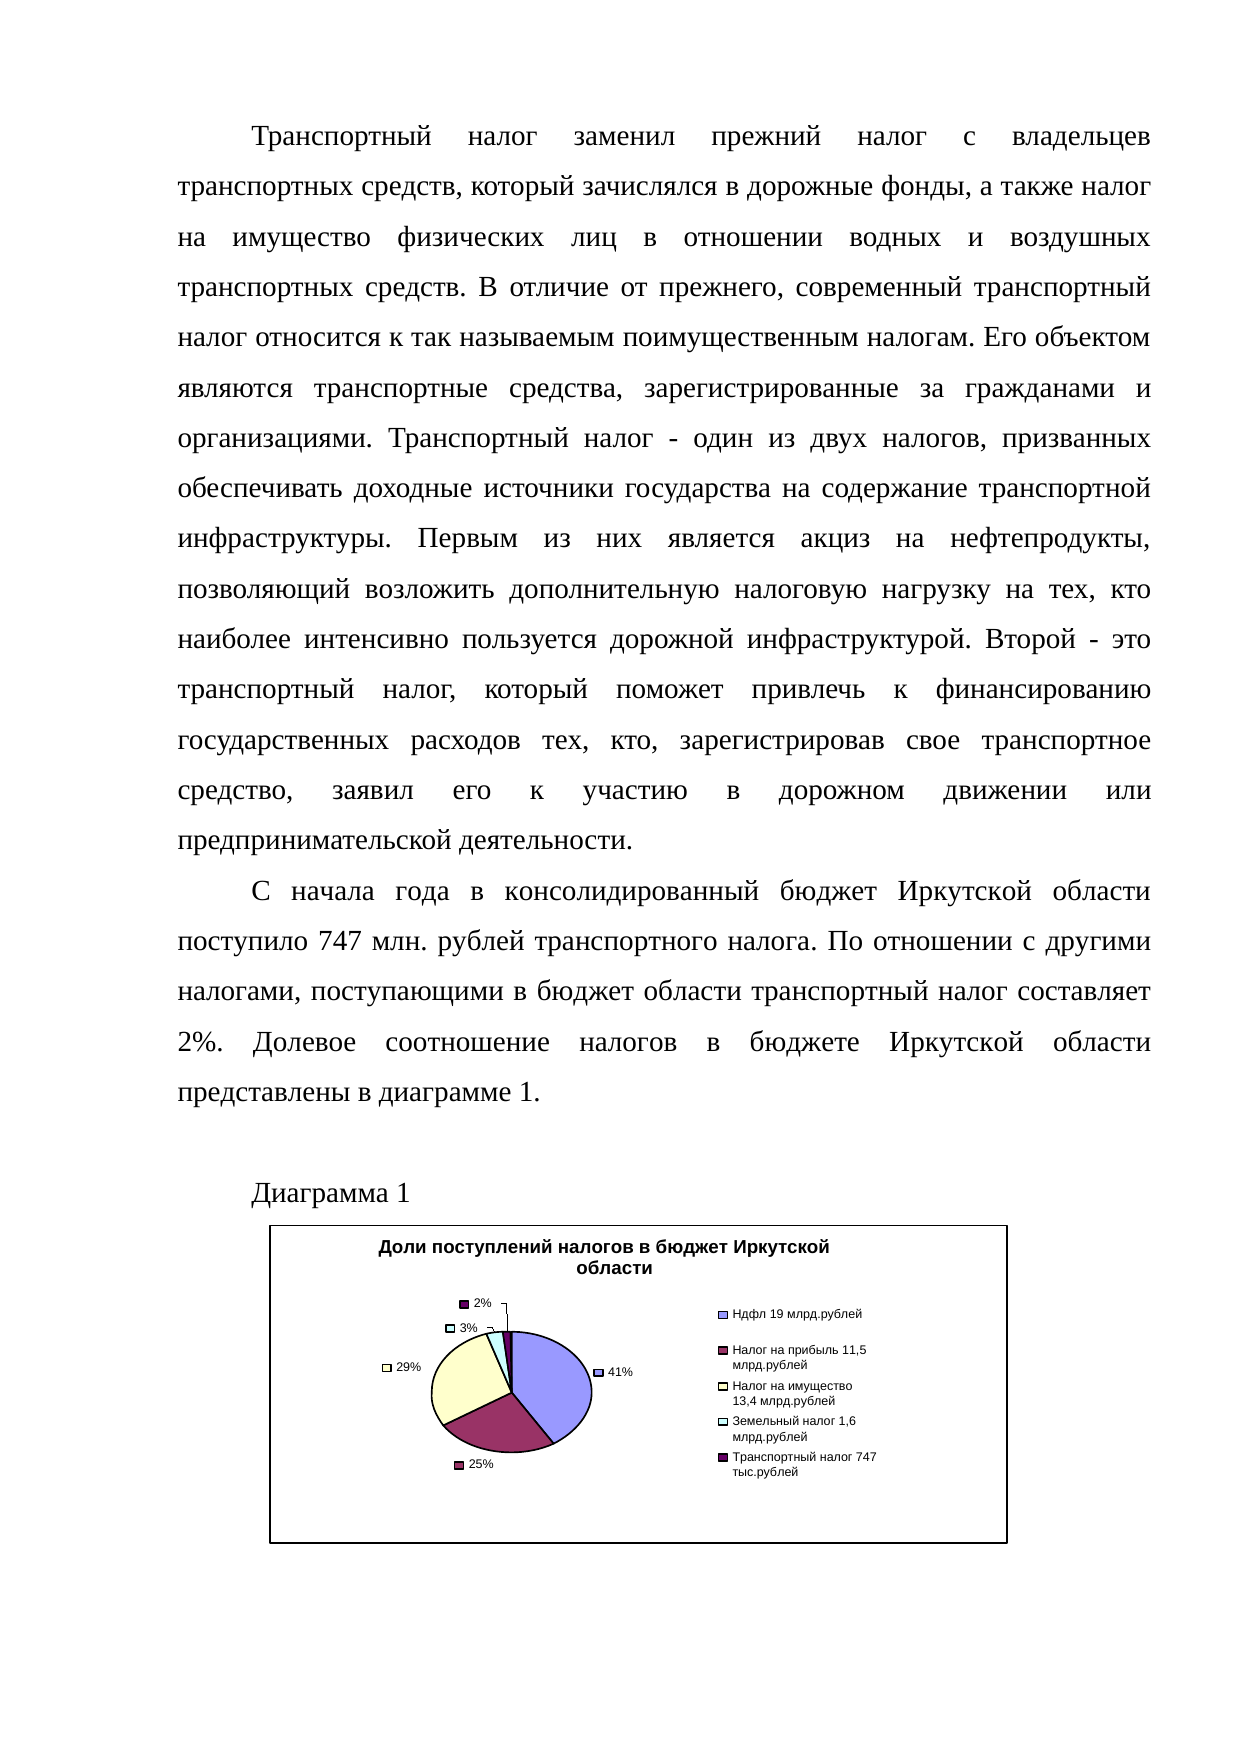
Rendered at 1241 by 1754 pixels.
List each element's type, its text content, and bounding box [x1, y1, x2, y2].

text Транспортный налог заменил прежний налог с владельцев транспортных средств, который зачислялся в дорожные фонды, а также налог на имущество физических лиц в отношении водных и воздушных транспортных средств. В отличие от прежнего, современный транспортный налог относится к так называемым поимущественным налогам. Его объектом являются транспортные средства, зарегистрированные за гражданами и организациями. Транспортный налог - один из двух налогов, призванных обеспечивать доходные источники государства на содержание транспортной инфраструктуры. Первым из них является акциз на нефтепродукты, позволяющий возложить дополнительную налоговую нагрузку на тех, кто наиболее интенсивно пользуется дорожной инфраструктурой. Второй - это транспортный налог, который поможет привлечь к финансированию государственных расходов тех, кто, зарегистрировав свое транспортное средство, заявил его к участию в дорожном движении или предпринимательской деятельности. [177, 118, 1152, 856]
text С начала года в консолидированный бюджет Иркутской области поступило 747 млн. рублей транспортного налога. По отношении с другими налогами, поступающими в бюджет области транспортный налог составляет 2%. Долевое соотношение налогов в бюджете Иркутской области представлены в диаграмме 1. [177, 873, 1152, 1108]
text Диаграмма 1 [177, 1175, 1152, 1208]
